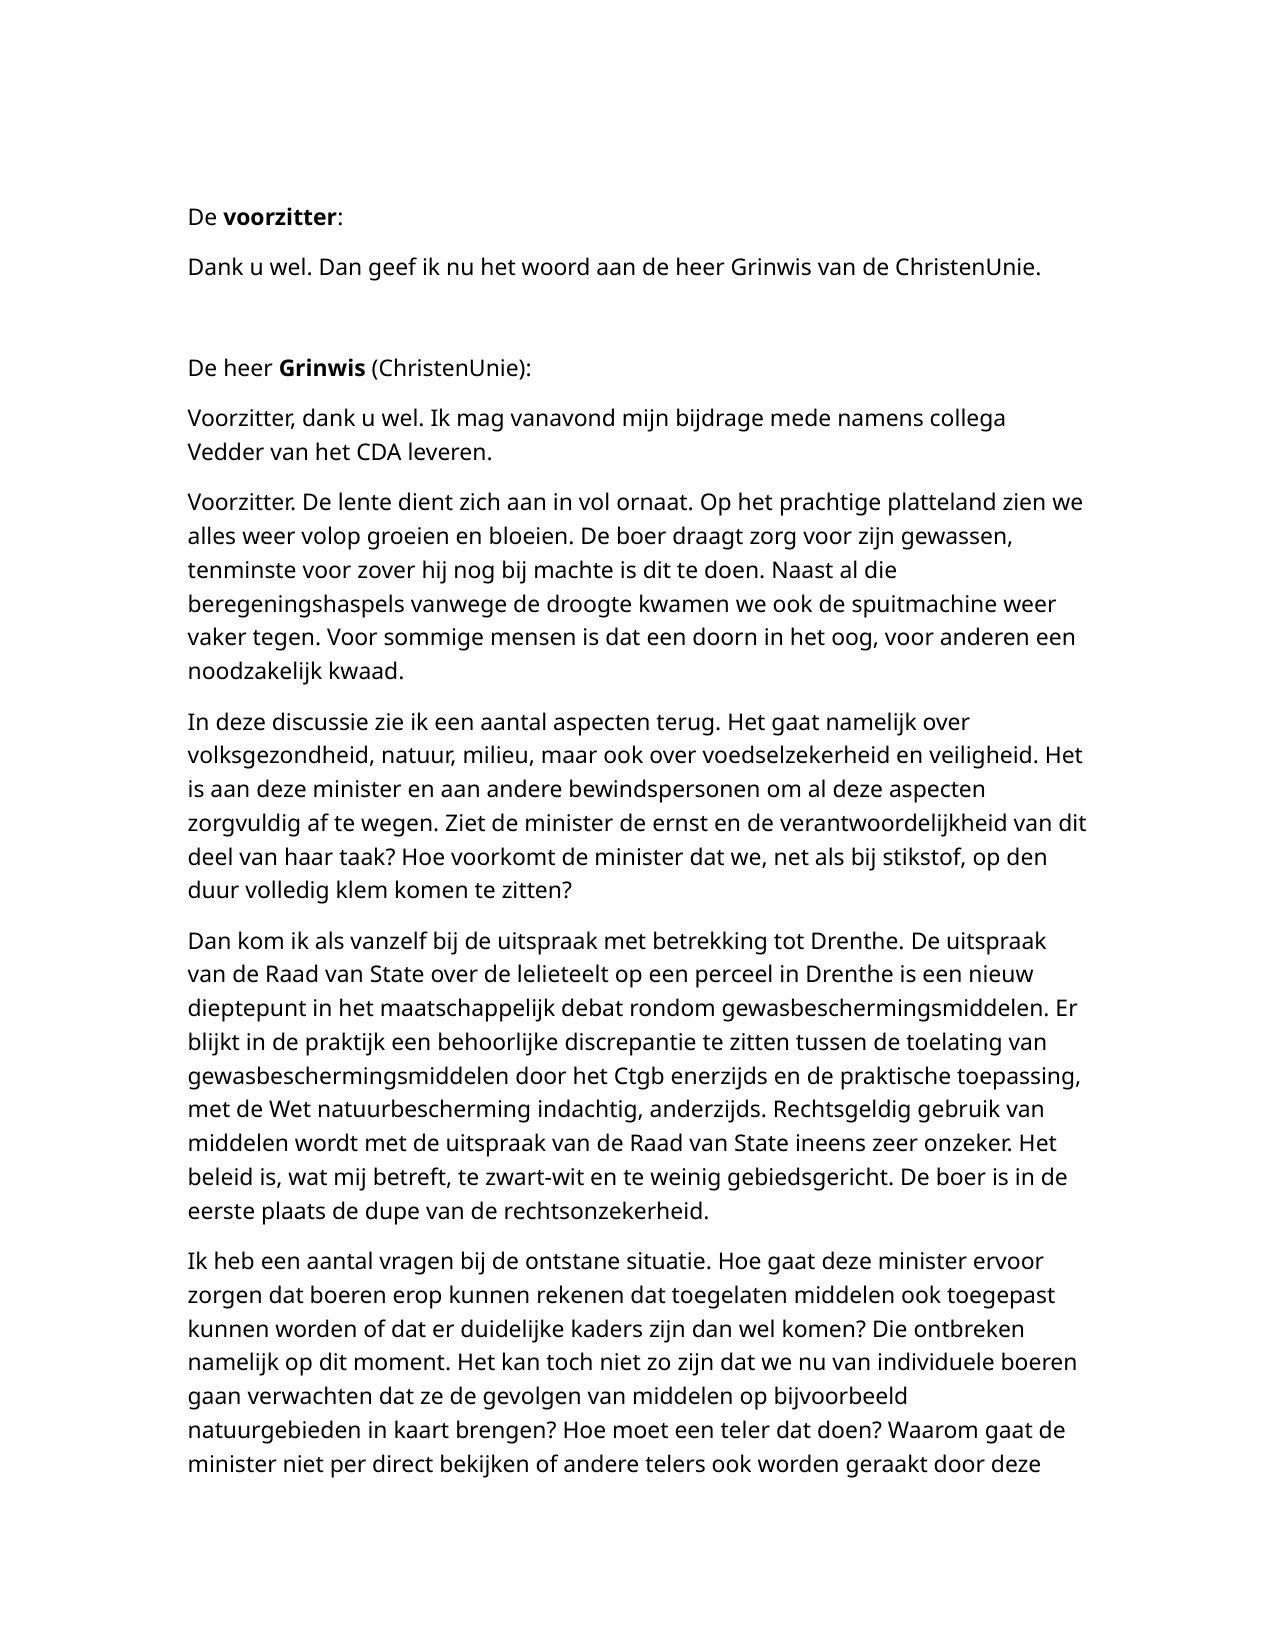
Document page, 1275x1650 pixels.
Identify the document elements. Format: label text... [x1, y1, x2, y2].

text In deze discussie zie ik een aantal aspecten terug. Het gaat namelijk over volksgezondheid, natuur, milieu, maar ook over voedselzekerheid en veiligheid. Het is aan deze minister en aan andere bewindspersonen om al deze aspecten zorgvuldig af te wegen. Ziet de minister de ernst en de verantwoordelijkheid van dit deel van haar taak? Hoe voorkomt de minister dat we, net als bij stikstof, op den duur volledig klem komen te zitten? [187, 705, 1087, 905]
text Dan kom ik als vanzelf bij de uitspraak met betrekking tot Drenthe. De uitspraak van de Raad van State over de lelieteelt op een perceel in Drenthe is een nieuw dieptepunt in het maatschappelijk debat rondom gewasbeschermingsmiddelen. Er blijkt in de praktijk een behoorlijke discrepantie te zitten tussen de toelating van gewasbeschermingsmiddelen door het Ctgb enerzijds en de praktische toepassing, met de Wet natuurbescherming indachtig, anderzijds. Rechtsgeldig gebruik van middelen wordt met de uitspraak van de Raad van State ineens zeer onzeker. Het beleid is, wat mij betreft, te zwart-wit en te weinig gebiedsgericht. De boer is in de eerste plaats de dupe van de rechtsonzekerheid. [187, 924, 1087, 1226]
text De heer Grinwis (ChristenUnie): [187, 352, 1087, 383]
text Dank u wel. Dan geef ik nu het woord aan de heer Grinwis van de ChristenUnie. [187, 251, 1087, 282]
text Voorzitter, dank u wel. Ik mag vanavond mijn bijdrage mede namens collega Vedder van het CDA leveren. [187, 402, 1087, 467]
text Voorzitter. De lente dient zich aan in vol ornaat. Op het prachtige platteland zien we alles weer volop groeien en bloeien. De boer draagt zorg voor zijn gewassen, tenminste voor zover hij nog bij machte is dit te doen. Naast al die beregeningshaspels vanwege de droogte kwamen we ook de spuitmachine weer vaker tegen. Voor sommige mensen is dat een doorn in het oog, voor anderen een noodzakelijk kwaad. [187, 486, 1087, 686]
text De voorzitter: [187, 200, 1087, 232]
